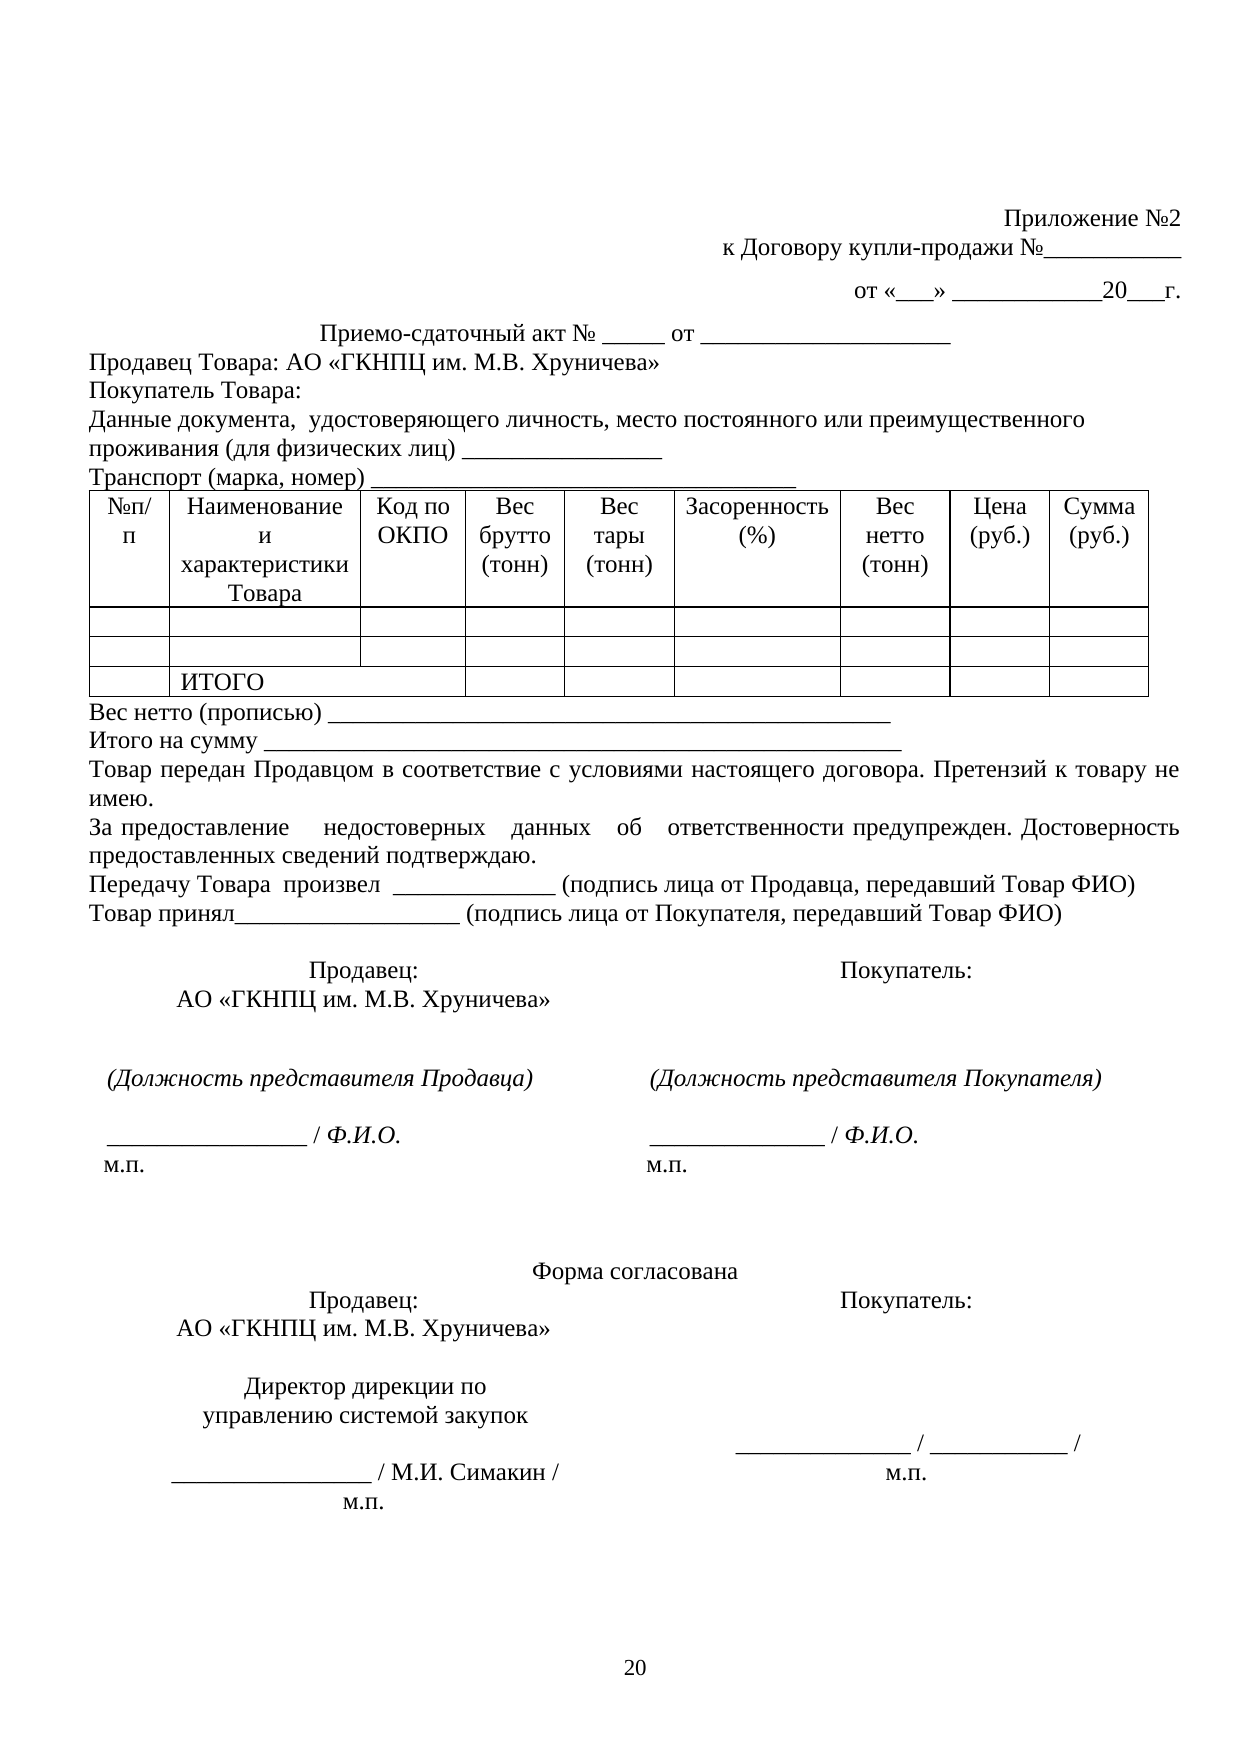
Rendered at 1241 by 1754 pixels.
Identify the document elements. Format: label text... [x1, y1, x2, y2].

table_cell [466, 637, 564, 666]
table_header Вес брутто (тонн) [466, 491, 564, 606]
table_cell [565, 667, 674, 696]
table_cell [951, 637, 1049, 666]
table_cell [90, 667, 169, 696]
text к Договору купли-продажи №___________ [89, 232, 1181, 260]
table_cell (Должность представителя Продавца) ________________ / Ф.И.О. м.п. [92, 1063, 635, 1227]
table_cell [361, 608, 465, 636]
table_cell [170, 637, 360, 666]
table_cell [1050, 637, 1148, 666]
table_header Сумма (руб.) [1050, 491, 1148, 606]
table_cell ______________ / ___________ / м.п. [635, 1371, 1178, 1515]
table_cell [90, 637, 169, 666]
table_cell [1050, 667, 1148, 696]
text Форма согласована [89, 1256, 1181, 1285]
text от «___» ____________20___г. [89, 275, 1181, 303]
table_header Код по ОКПО [361, 491, 465, 606]
list Итого на сумму ___________________________________________________ [89, 726, 1181, 754]
table_cell [1050, 608, 1148, 636]
table_header Засоренность (%) [675, 491, 840, 606]
table_cell [675, 667, 840, 696]
table_cell [841, 667, 949, 696]
table_cell [951, 608, 1049, 636]
table_cell (Должность представителя Покупателя) ______________ / Ф.И.О. м.п. [635, 1063, 1178, 1227]
table_header Покупатель: [635, 956, 1178, 1063]
table_header Цена (руб.) [951, 491, 1049, 606]
list За предоставление недостоверных данных об ответственности предупрежден. Достоверность предоставленных сведений подтверждаю. [89, 812, 1181, 869]
table_cell Директор дирекции по управлению системой закупок ________________ / М.И. Симакин / м.п. [92, 1371, 635, 1515]
table_cell [675, 608, 840, 636]
table_cell [675, 637, 840, 666]
table_header Вес тары (тонн) [565, 491, 674, 606]
table_cell [565, 637, 674, 666]
table_header Вес нетто (тонн) [841, 491, 949, 606]
list Приложение №2 [89, 203, 1181, 232]
table_cell [466, 667, 564, 696]
text Покупатель Товара: [89, 375, 1181, 404]
table_cell [361, 637, 465, 666]
table_cell ИТОГО [170, 667, 465, 696]
list Товар принял__________________ (подпись лица от Покупателя, передавший Товар ФИО) [89, 898, 1181, 927]
text Данные документа, удостоверяющего личность, место постоянного или преимущественного проживания (для физических лиц) ________________ [89, 404, 1181, 462]
table_header №п/п [90, 491, 169, 606]
table_header Продавец: АО «ГКНПЦ им. М.В. Хруничева» [92, 1285, 635, 1371]
list Приемо-сдаточный акт № _____ от ____________________ [89, 318, 1181, 347]
table_cell [841, 608, 949, 636]
list Вес нетто (прописью) _____________________________________________ [89, 697, 1181, 726]
table_cell [170, 608, 360, 636]
table_cell [90, 608, 169, 636]
list Передачу Товара произвел _____________ (подпись лица от Продавца, передавший Товар ФИО) [89, 869, 1181, 898]
table_header Наименование и характеристики Товара [170, 491, 360, 606]
text Транспорт (марка, номер) __________________________________ [89, 462, 1181, 490]
table_cell [565, 608, 674, 636]
table_cell [951, 667, 1049, 696]
table_cell [841, 637, 949, 666]
list Товар передан Продавцом в соответствие с условиями настоящего договора. Претензий к товару не имею. [89, 754, 1181, 812]
table_header Продавец: АО «ГКНПЦ им. М.В. Хруничева» [92, 956, 635, 1063]
table_header Покупатель: [635, 1285, 1178, 1371]
text Продавец Товара: АО «ГКНПЦ им. М.В. Хруничева» [89, 347, 1181, 375]
table_cell [466, 608, 564, 636]
